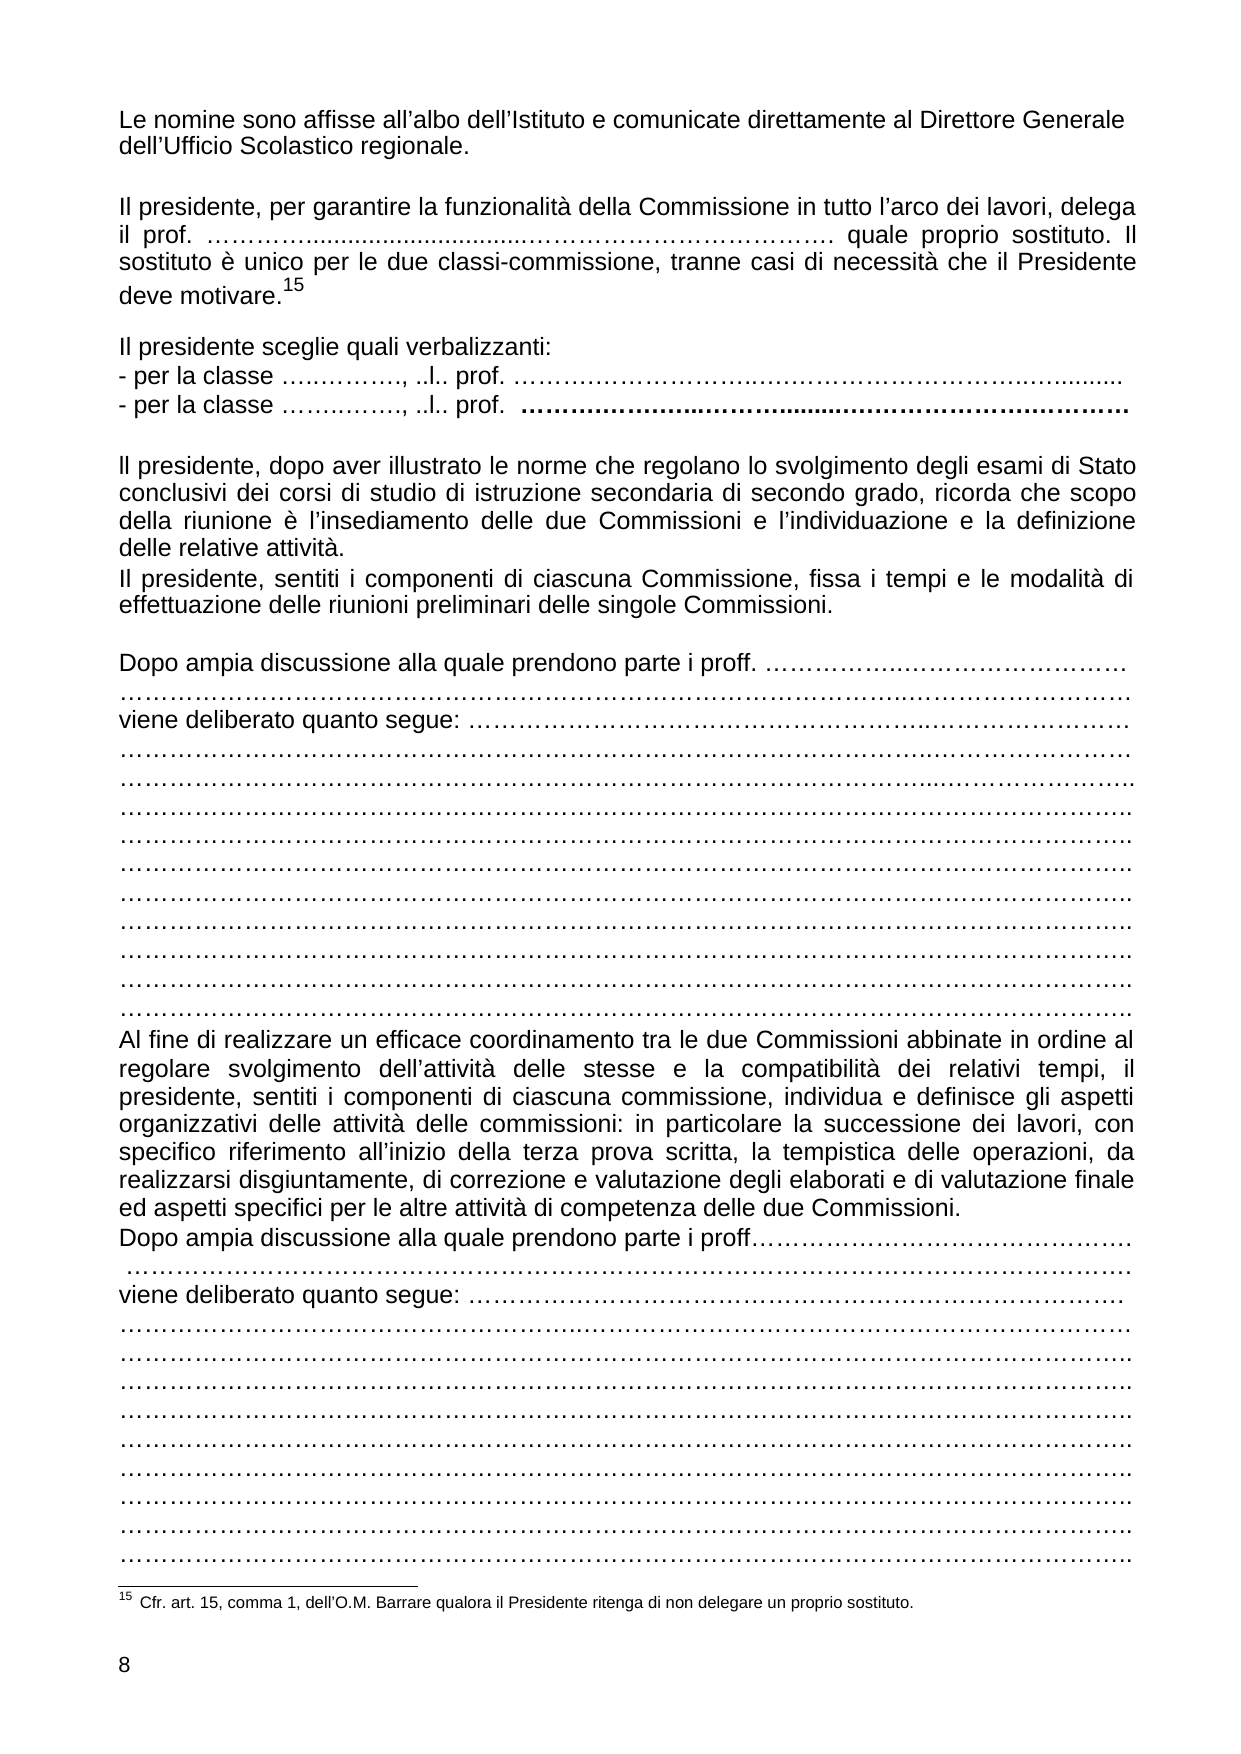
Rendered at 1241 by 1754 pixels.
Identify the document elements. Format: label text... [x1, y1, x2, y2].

text …………………………………………………………………………………..……………………… [119, 677, 1138, 706]
text ………………………………………………………………………………………………………….. [119, 792, 1138, 821]
text ………………………………………………………………………………………………………….. [119, 849, 1138, 877]
text ………………………………………………..………………………………………………………… [119, 1309, 1138, 1337]
text Dopo ampia discussione alla quale prendono parte i proff. ……………..……………………… [119, 648, 1138, 677]
text ………………………………………………………………………………………………………….. [119, 992, 1138, 1021]
text …………………………………………………………………………………………………………. [125, 1251, 1138, 1280]
text ………………………………………………………………………………………………………….. [119, 1481, 1138, 1510]
text ………………………………………………………………………………………………………….. [119, 964, 1138, 992]
text ………………………………………………………………………………………………………….. [119, 935, 1138, 964]
text Il presidente, per garantire la funzionalità della Commissione in tutto l’arco dei lavori, delega il prof. …………................................………………………………. quale proprio sostituto. Il sostituto è unico per le due classi-commissione, tranne casi di necessità che il Presidente deve motivare.15 [119, 194, 1138, 312]
text 8 [118, 1652, 1138, 1677]
text Al fine di realizzare un efficace coordinamento tra le due Commissioni abbinate in ordine al regolare svolgimento dell’attività delle stesse e la compatibilità dei relativi tempi, il presidente, sentiti i componenti di ciascuna commissione, individua e definisce gli aspetti organizzativi delle attività delle commissioni: in particolare la successione dei lavori, con specifico riferimento all’inizio della terza prova scritta, la tempistica delle operazioni, da realizzarsi disgiuntamente, di correzione e valutazione degli elaborati e di valutazione finale ed aspetti specifici per le altre attività di competenza delle due Commissioni. [119, 1027, 1136, 1222]
list per la classe …..………., ..l.. prof. ……….………………..….………………………..….......... [118, 361, 1138, 390]
text viene deliberato quanto segue: ………………………………………………..…………………… [119, 706, 1138, 734]
text ………………………………………………………………………………………………………….. [119, 1337, 1138, 1366]
text ………………………………………………………………………………………………………….. [119, 821, 1138, 849]
text viene deliberato quanto segue: ……………………………………………………………………. [119, 1280, 1138, 1309]
text ……………………………………………………………………………………....………………….. [119, 763, 1138, 792]
text Il presidente, sentiti i componenti di ciascuna Commissione, fissa i tempi e le modalità di effettuazione delle riunioni preliminari delle singole Commissioni. [119, 567, 1136, 619]
text ………………………………………………………………………………………………………….. [119, 877, 1138, 906]
text ll presidente, dopo aver illustrato le norme che regolano lo svolgimento degli esami di Stato conclusivi dei corsi di studio di istruzione secondaria di secondo grado, ricorda che scopo della riunione è l’insediamento delle due Commissioni e l’individuazione e la definizione delle relative attività. [119, 452, 1138, 562]
text Dopo ampia discussione alla quale prendono parte i proff………………………………………. [119, 1222, 1138, 1251]
text Il presidente sceglie quali verbalizzanti: [119, 332, 1138, 361]
text ………………………………………………………………………………………………………….. [119, 1395, 1138, 1424]
text 15 Cfr. art. 15, comma 1, dell’O.M. Barrare qualora il Presidente ritenga di non delegare un proprio sostituto. [119, 1589, 1138, 1613]
text ………………………………………………………………………………………………………….. [119, 906, 1138, 935]
text ……………………………………………………………………………………..…………………… [119, 734, 1138, 763]
list per la classe ……..……., ..l.. prof. ……….…….…...……….........….……………….………… [118, 390, 1138, 418]
text ………………………………………………………………………………………………………….. [119, 1510, 1138, 1539]
text ………………………………………………………………………………………………………….. [119, 1452, 1138, 1481]
text ………………………………………………………………………………………………………….. [119, 1366, 1138, 1395]
text ………………………………………………………………………………………………………….. [119, 1424, 1138, 1452]
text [119, 1539, 1138, 1567]
text Le nomine sono affisse all’albo dell’Istituto e comunicate direttamente al Direttore Generale dell’Ufficio Scolastico regionale. [119, 108, 1132, 160]
